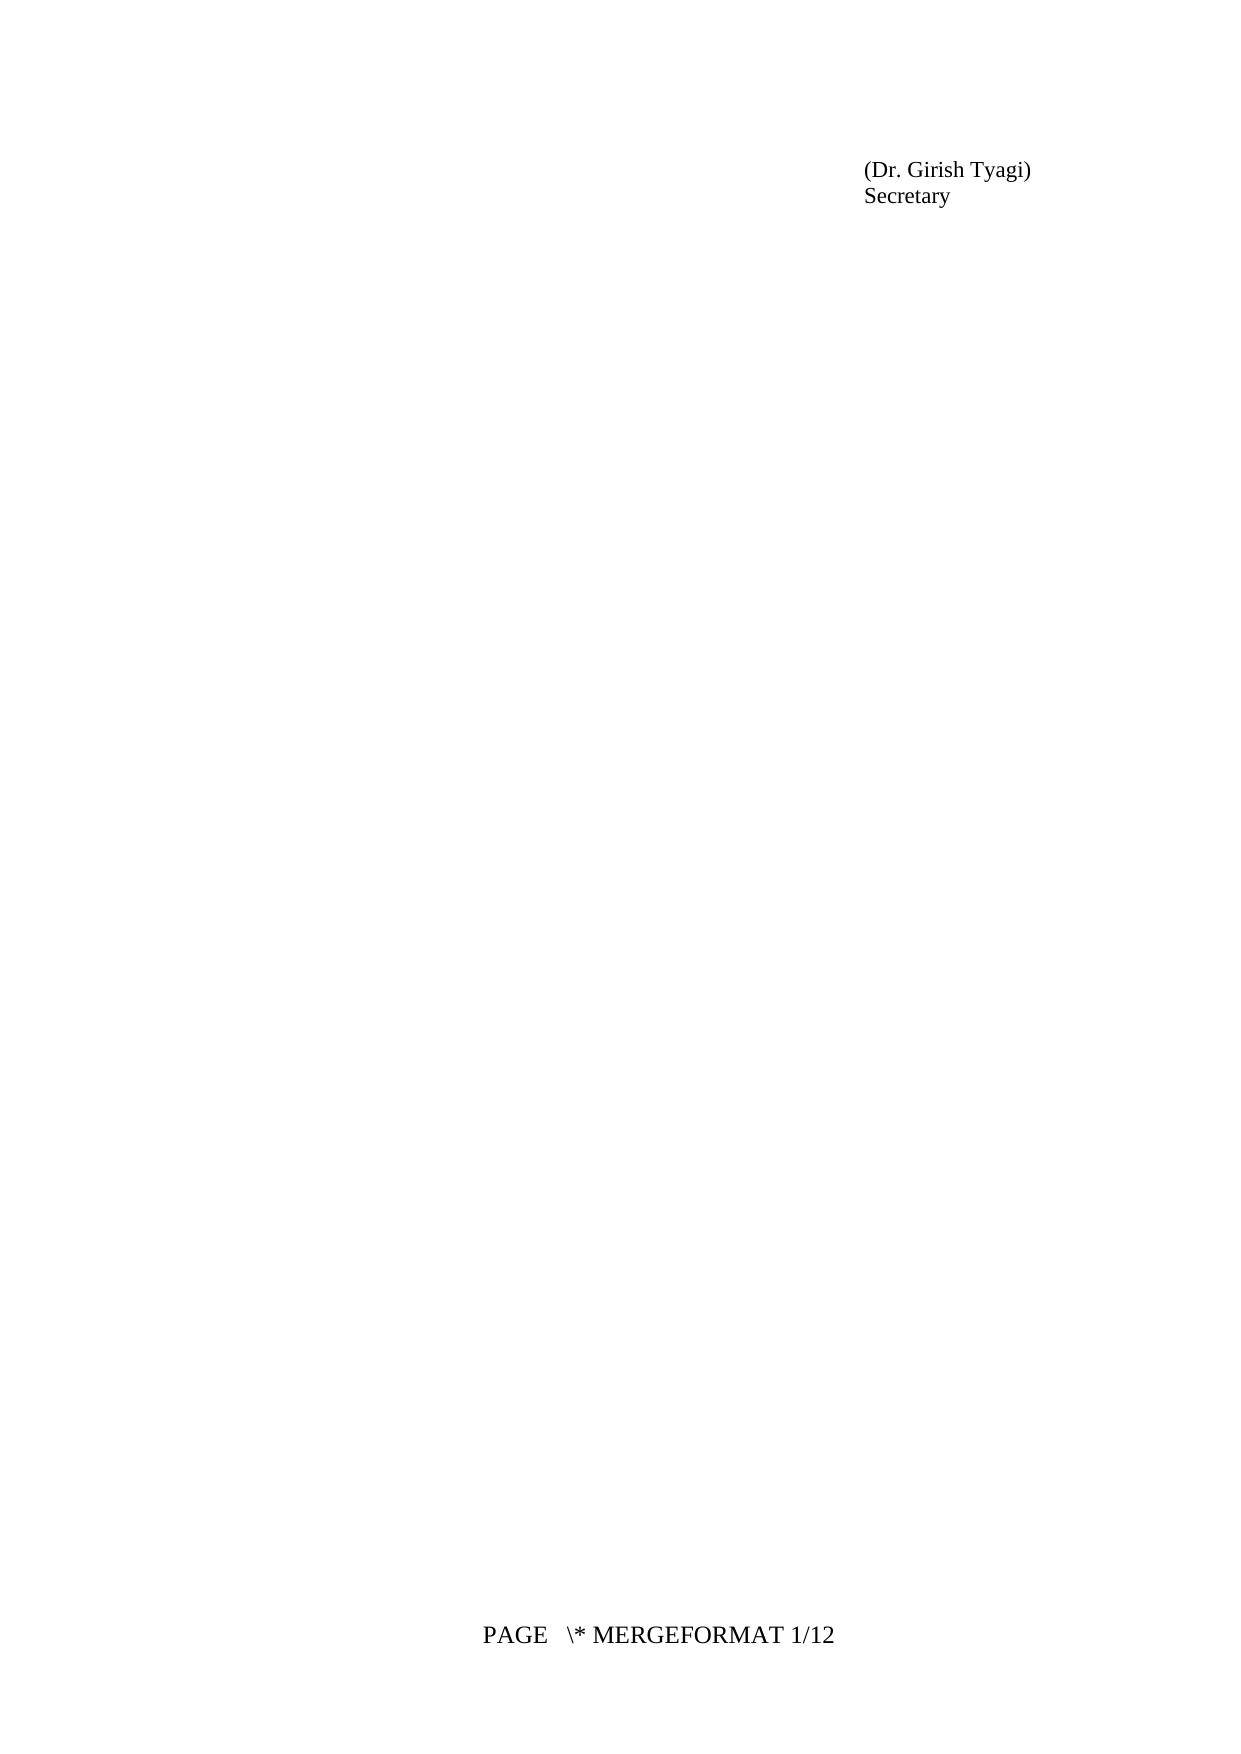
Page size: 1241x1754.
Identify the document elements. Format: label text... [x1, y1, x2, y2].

text Secretary [189, 182, 1122, 209]
text (Dr. Girish Tyagi) [165, 156, 1122, 182]
